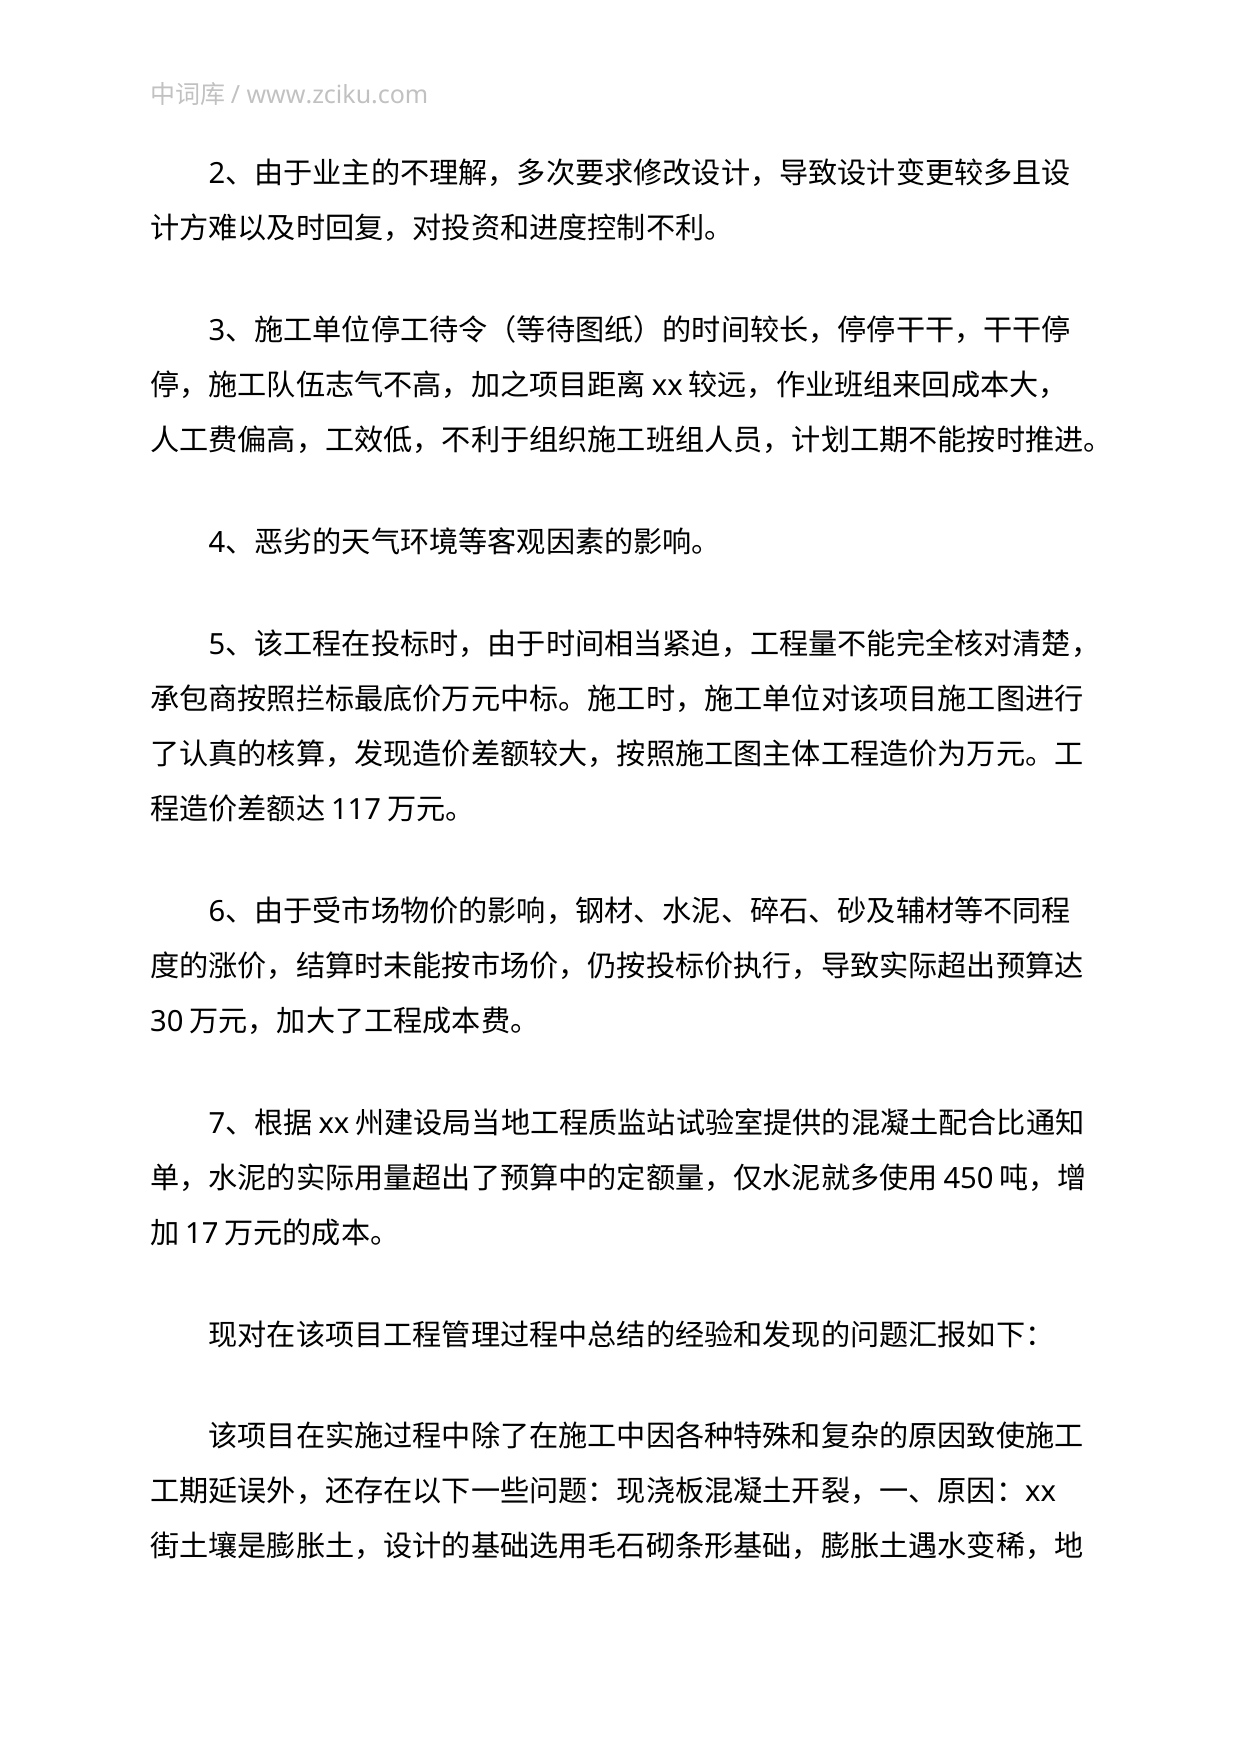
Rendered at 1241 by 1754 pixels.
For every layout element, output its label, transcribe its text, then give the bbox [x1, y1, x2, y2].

text 2、由于业主的不理解，多次要求修改设计，导致设计变更较多且设计方难以及时回复，对投资和进度控制不利。 [150, 150, 1090, 247]
text 6、由于受市场物价的影响，钢材、水泥、碎石、砂及辅材等不同程度的涨价，结算时未能按市场价，仍按投标价执行，导致实际超出预算达30万元，加大了工程成本费。 [150, 887, 1090, 1039]
text 7、根据xx州建设局当地工程质监站试验室提供的混凝土配合比通知单，水泥的实际用量超出了预算中的定额量，仅水泥就多使用450吨，增加17万元的成本。 [150, 1099, 1090, 1252]
text 4、恶劣的天气环境等客观因素的影响。 [150, 518, 1090, 561]
text 现对在该项目工程管理过程中总结的经验和发现的问题汇报如下： [150, 1311, 1090, 1353]
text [150, 1413, 1090, 1565]
text 3、施工单位停工待令（等待图纸）的时间较长，停停干干，干干停停，施工队伍志气不高，加之项目距离xx较远，作业班组来回成本大，人工费偏高，工效低，不利于组织施工班组人员，计划工期不能按时推进。 [150, 307, 1090, 459]
text 5、该工程在投标时，由于时间相当紧迫，工程量不能完全核对清楚，承包商按照拦标最底价万元中标。施工时，施工单位对该项目施工图进行了认真的核算，发现造价差额较大，按照施工图主体工程造价为万元。工程造价差额达117万元。 [150, 621, 1090, 828]
